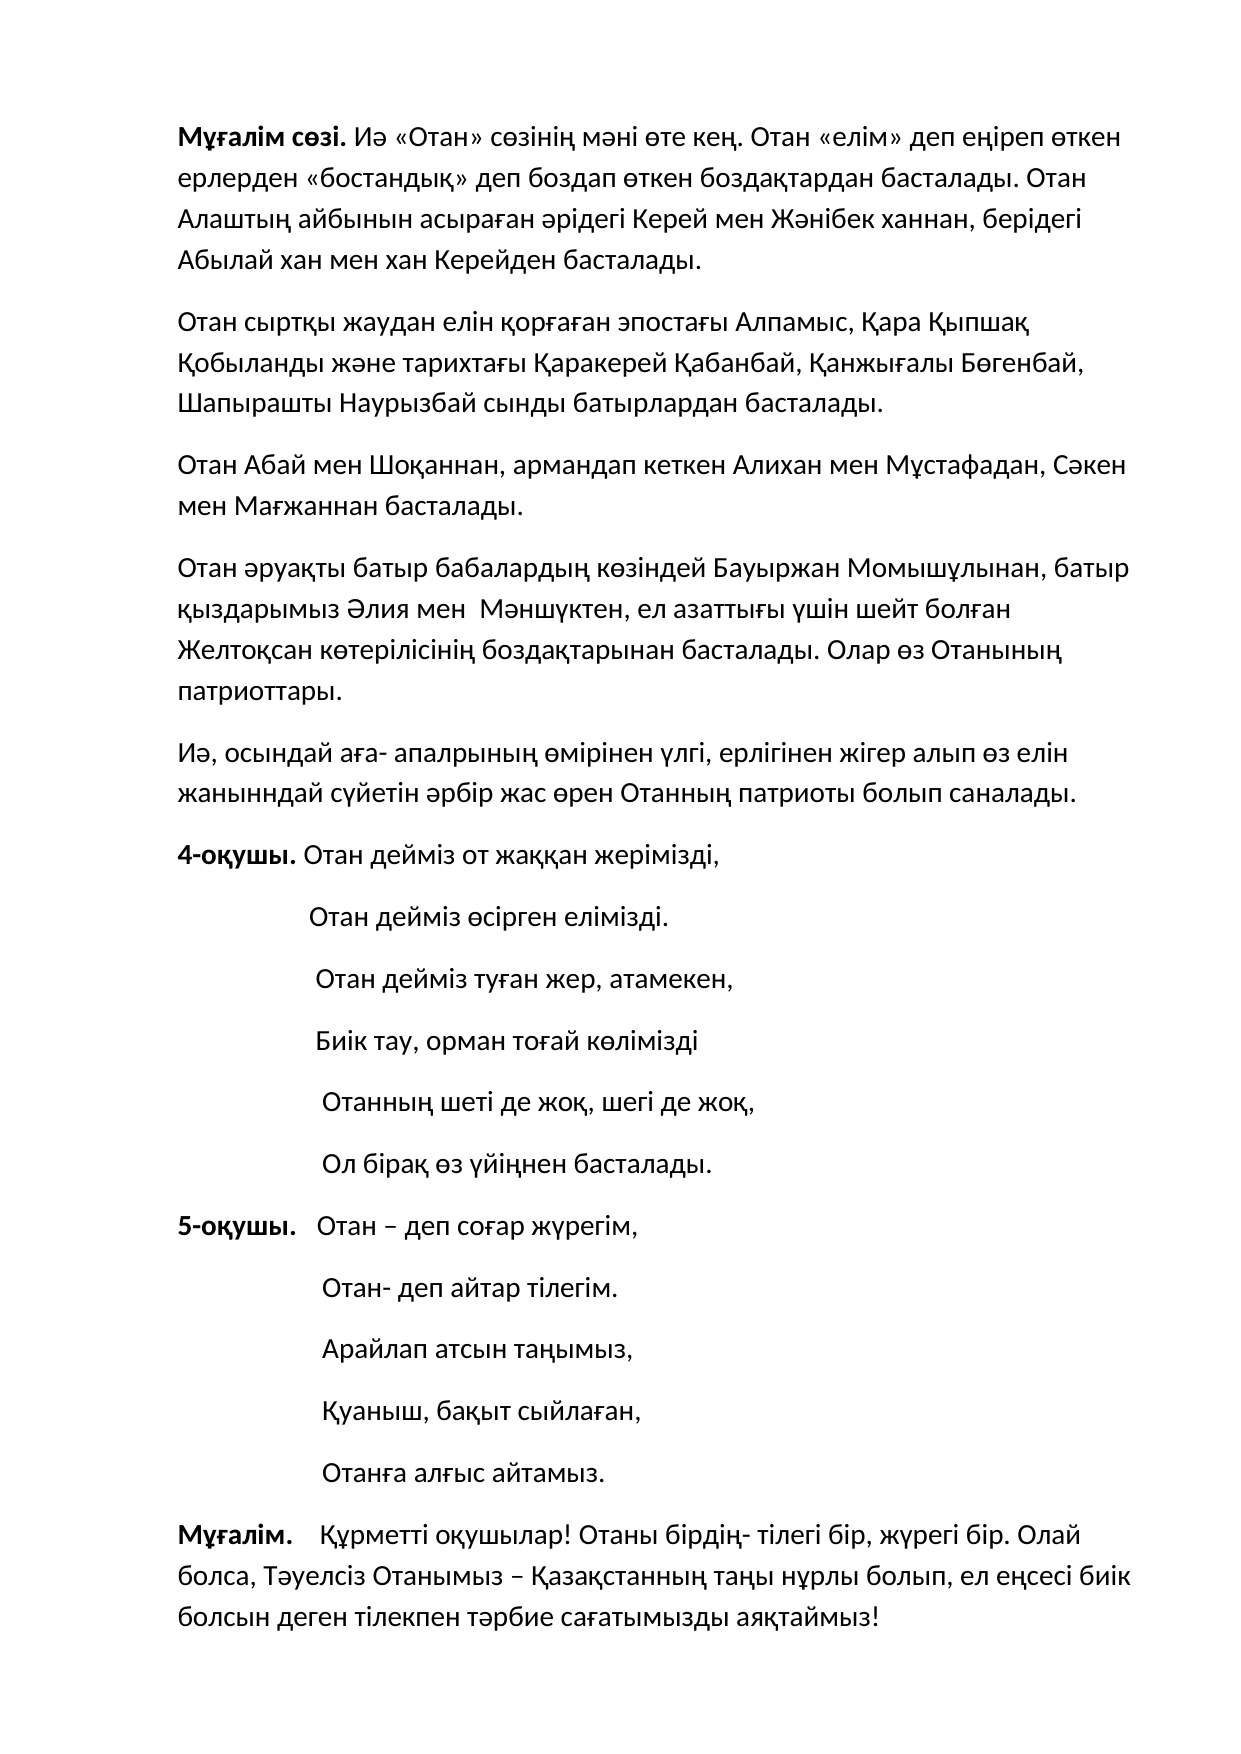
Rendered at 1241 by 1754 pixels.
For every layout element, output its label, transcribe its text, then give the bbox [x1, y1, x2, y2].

text Отанның шеті де жоқ, шегі де жоқ, [177, 1083, 1152, 1119]
text Отанға алғыс айтамыз. [177, 1454, 1152, 1490]
text Биік тау, орман тоғай көлімізді [177, 1022, 1152, 1057]
text Отан дейміз туған жер, атамекен, [177, 960, 1152, 996]
text Отан сыртқы жаудан елін қорғаған эпостағы Алпамыс, Қара Қыпшақ Қобыланды және тарихтағы Қаракерей Қабанбай, Қанжығалы Бөгенбай, Шапырашты Наурызбай сынды батырлардан басталады. [177, 303, 1152, 420]
text Ол бірақ өз үйіңнен басталады. [177, 1145, 1152, 1181]
text Арайлап атсын таңымыз, [177, 1331, 1152, 1366]
text Отан Абай мен Шоқаннан, армандап кеткен Алихан мен Мұстафадан, Сәкен мен Мағжаннан басталады. [177, 446, 1152, 523]
text Отан- деп айтар тілегім. [177, 1269, 1152, 1304]
text Иә, осындай аға- апалрының өмірінен үлгі, ерлігінен жігер алып өз елін жанынндай сүйетін әрбір жас өрен Отанның патриоты болып саналады. [177, 734, 1152, 810]
text 4-оқушы. Отан дейміз от жаққан жерімізді, [177, 836, 1152, 872]
text Отан дейміз өсірген елімізді. [177, 898, 1152, 934]
text Отан әруақты батыр бабалардың көзіндей Бауыржан Момышұлынан, батыр қыздарымыз Әлия мен Мәншүктен, ел азаттығы үшін шейт болған Желтоқсан көтерілісінің боздақтарынан басталады. Олар өз Отанының патриоттары. [177, 549, 1152, 707]
text Мұғалім сөзі. Иә «Отан» сөзінің мәні өте кең. Отан «елім» деп еңіреп өткен ерлерден «бостандық» деп боздап өткен боздақтардан басталады. Отан Алаштың айбынын асыраған әрідегі Керей мен Жәнібек ханнан, берідегі Абылай хан мен хан Керейден басталады. [177, 118, 1152, 277]
text 5-оқушы. Отан – деп соғар жүрегім, [177, 1207, 1152, 1243]
text Мұғалім. Құрметті оқушылар! Отаны бірдің- тілегі бір, жүрегі бір. Олай болса, Тәуелсіз Отанымыз – Қазақстанның таңы нұрлы болып, ел еңсесі биік болсын деген тілекпен тәрбие сағатымызды аяқтаймыз! [177, 1516, 1152, 1633]
text Қуаныш, бақыт сыйлаған, [177, 1392, 1152, 1428]
